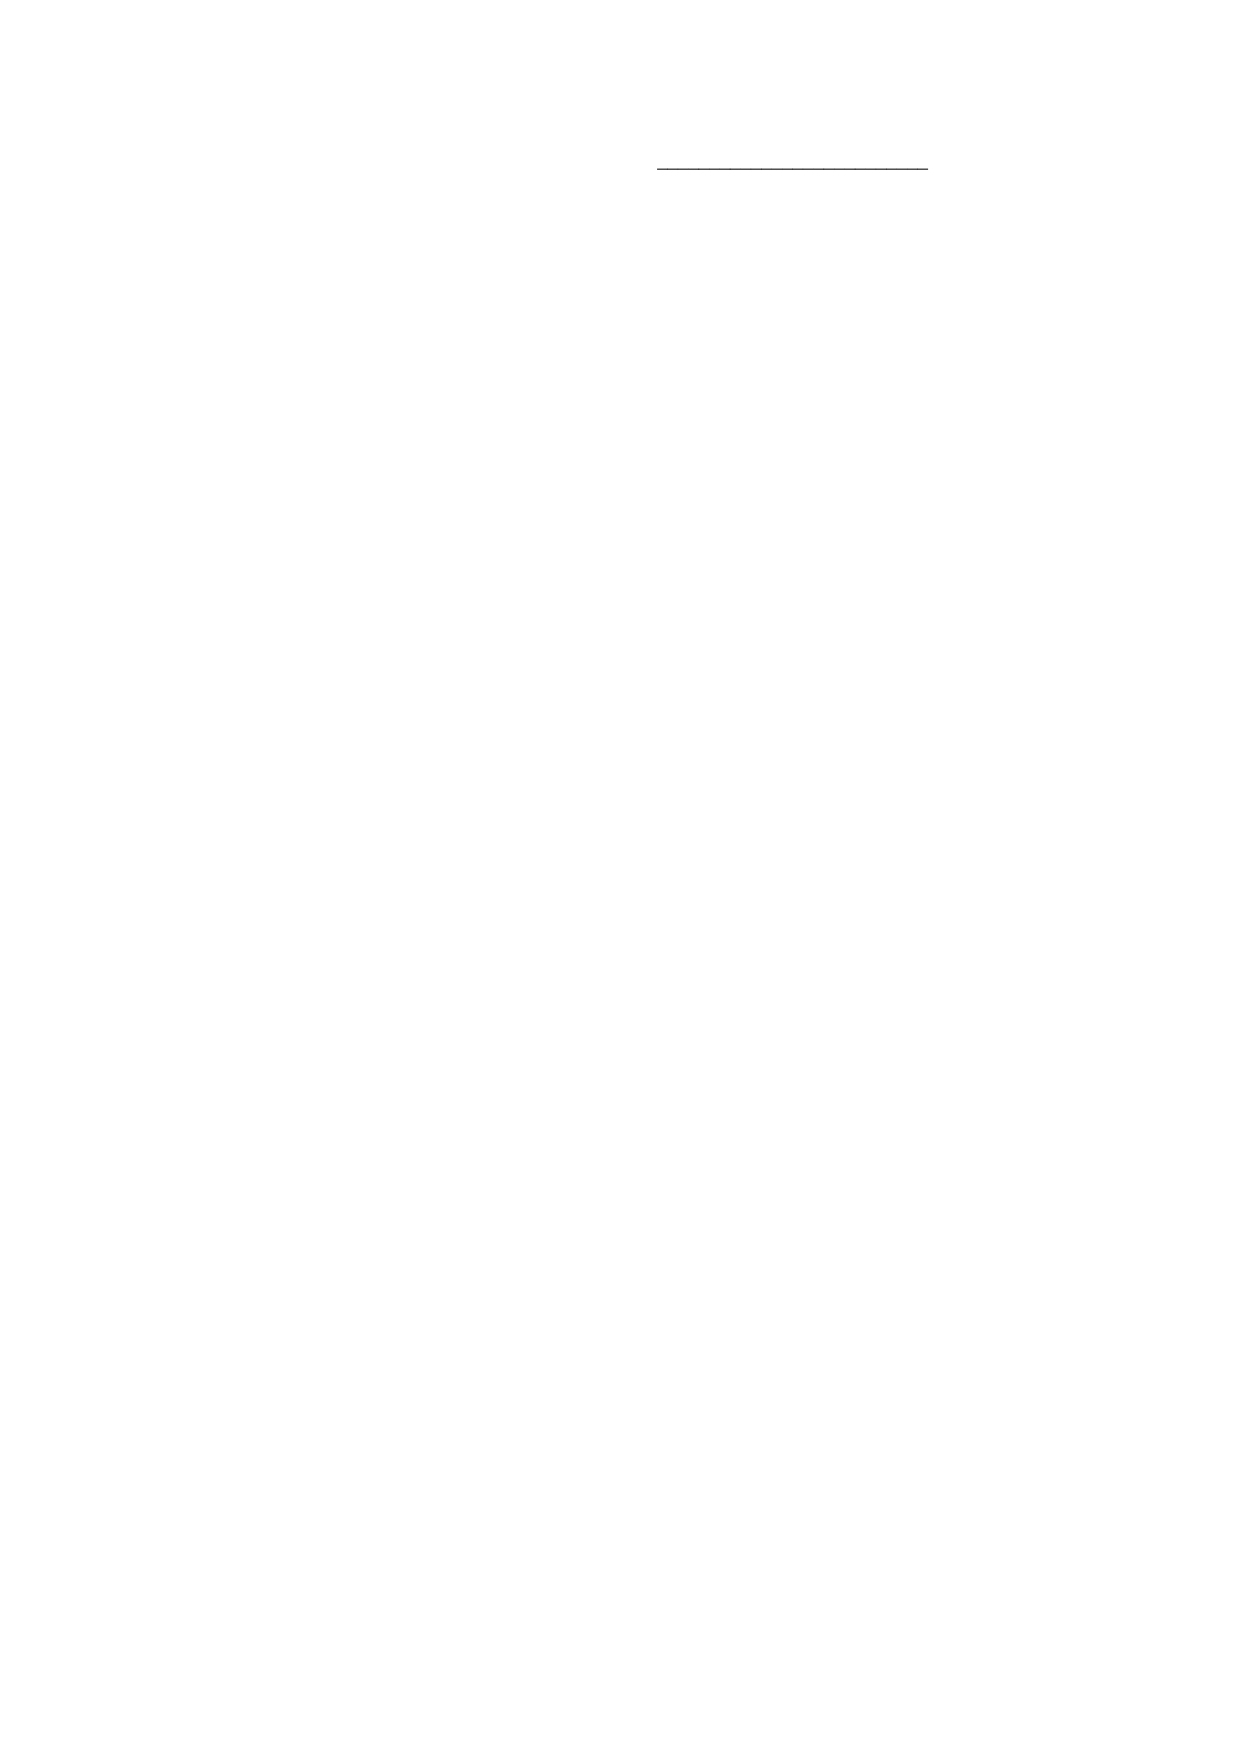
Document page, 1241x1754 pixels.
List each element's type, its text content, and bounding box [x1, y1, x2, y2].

text __________________________ [148, 148, 1093, 172]
